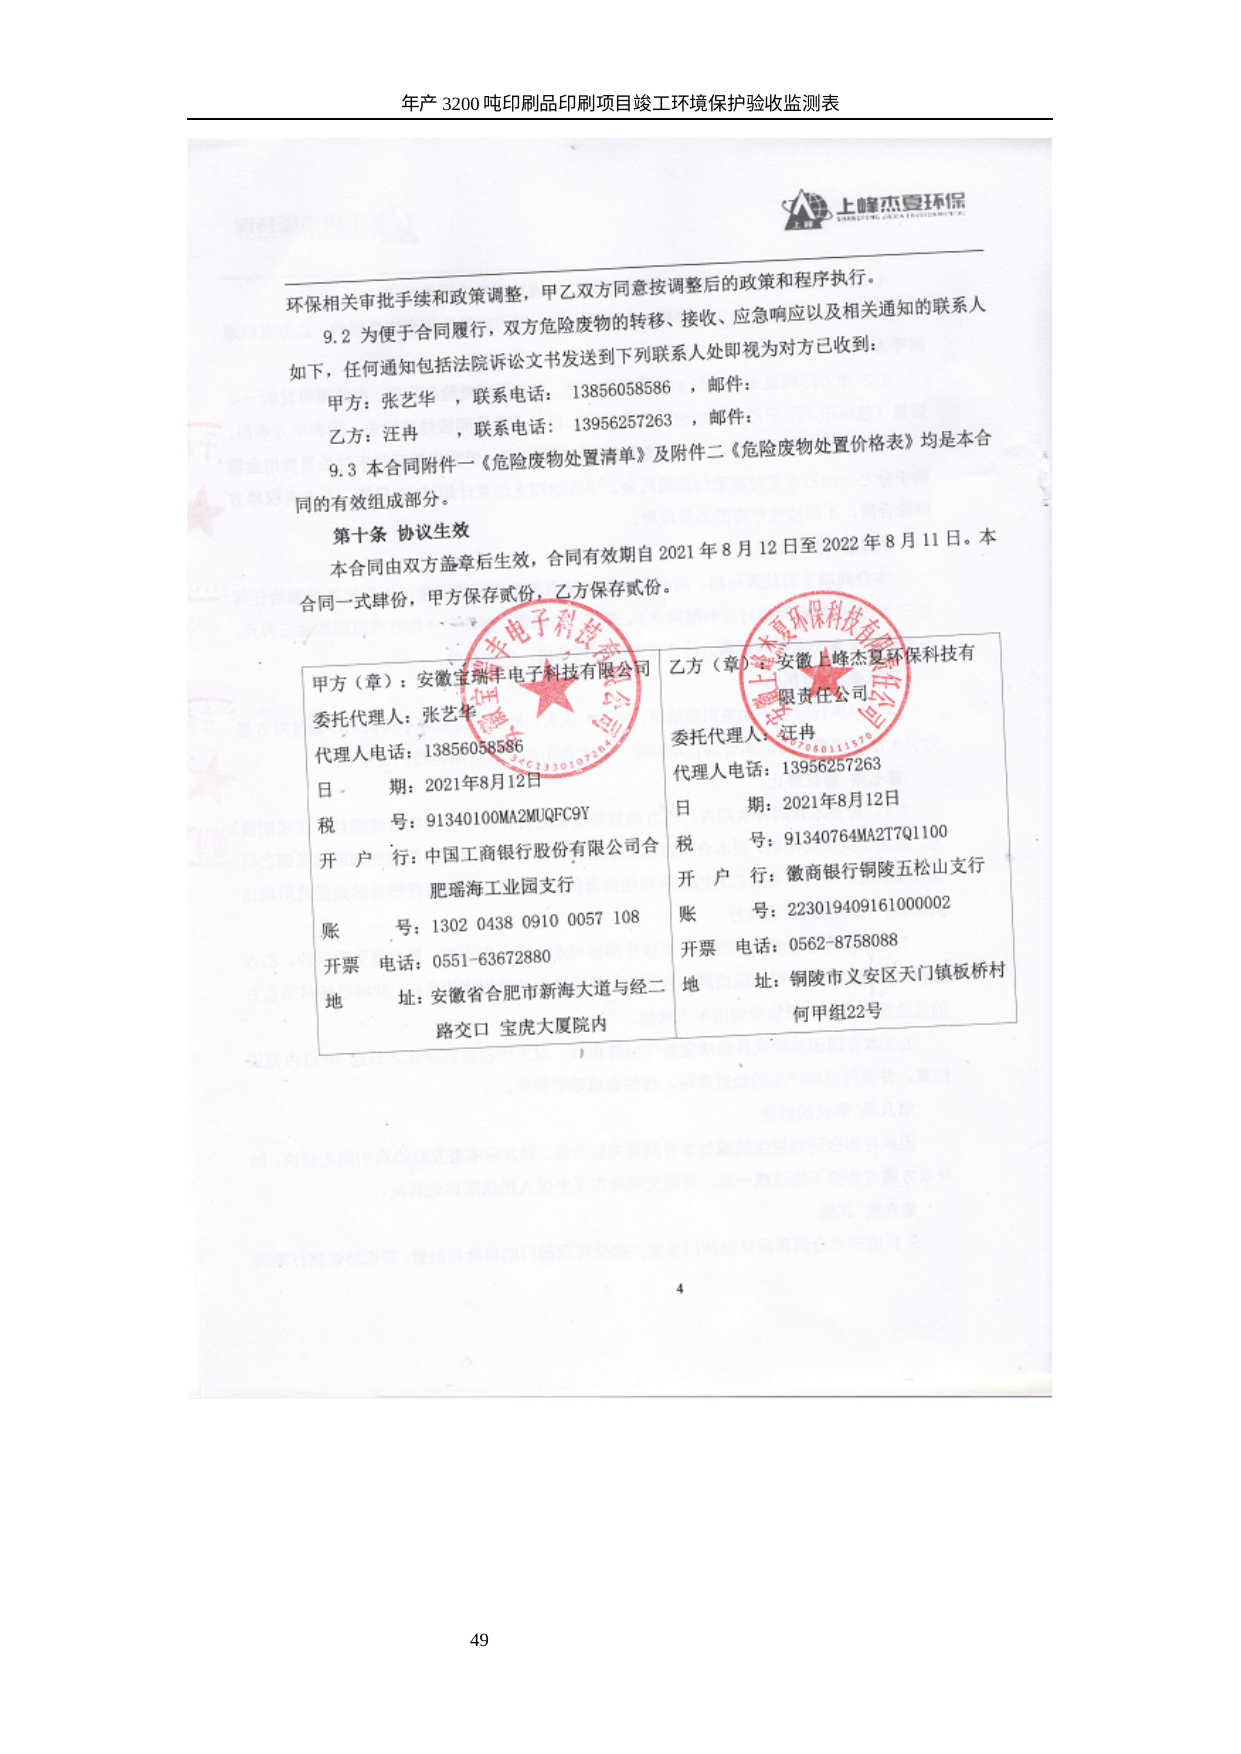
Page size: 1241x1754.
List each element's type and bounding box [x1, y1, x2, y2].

picture [187, 138, 1053, 1399]
